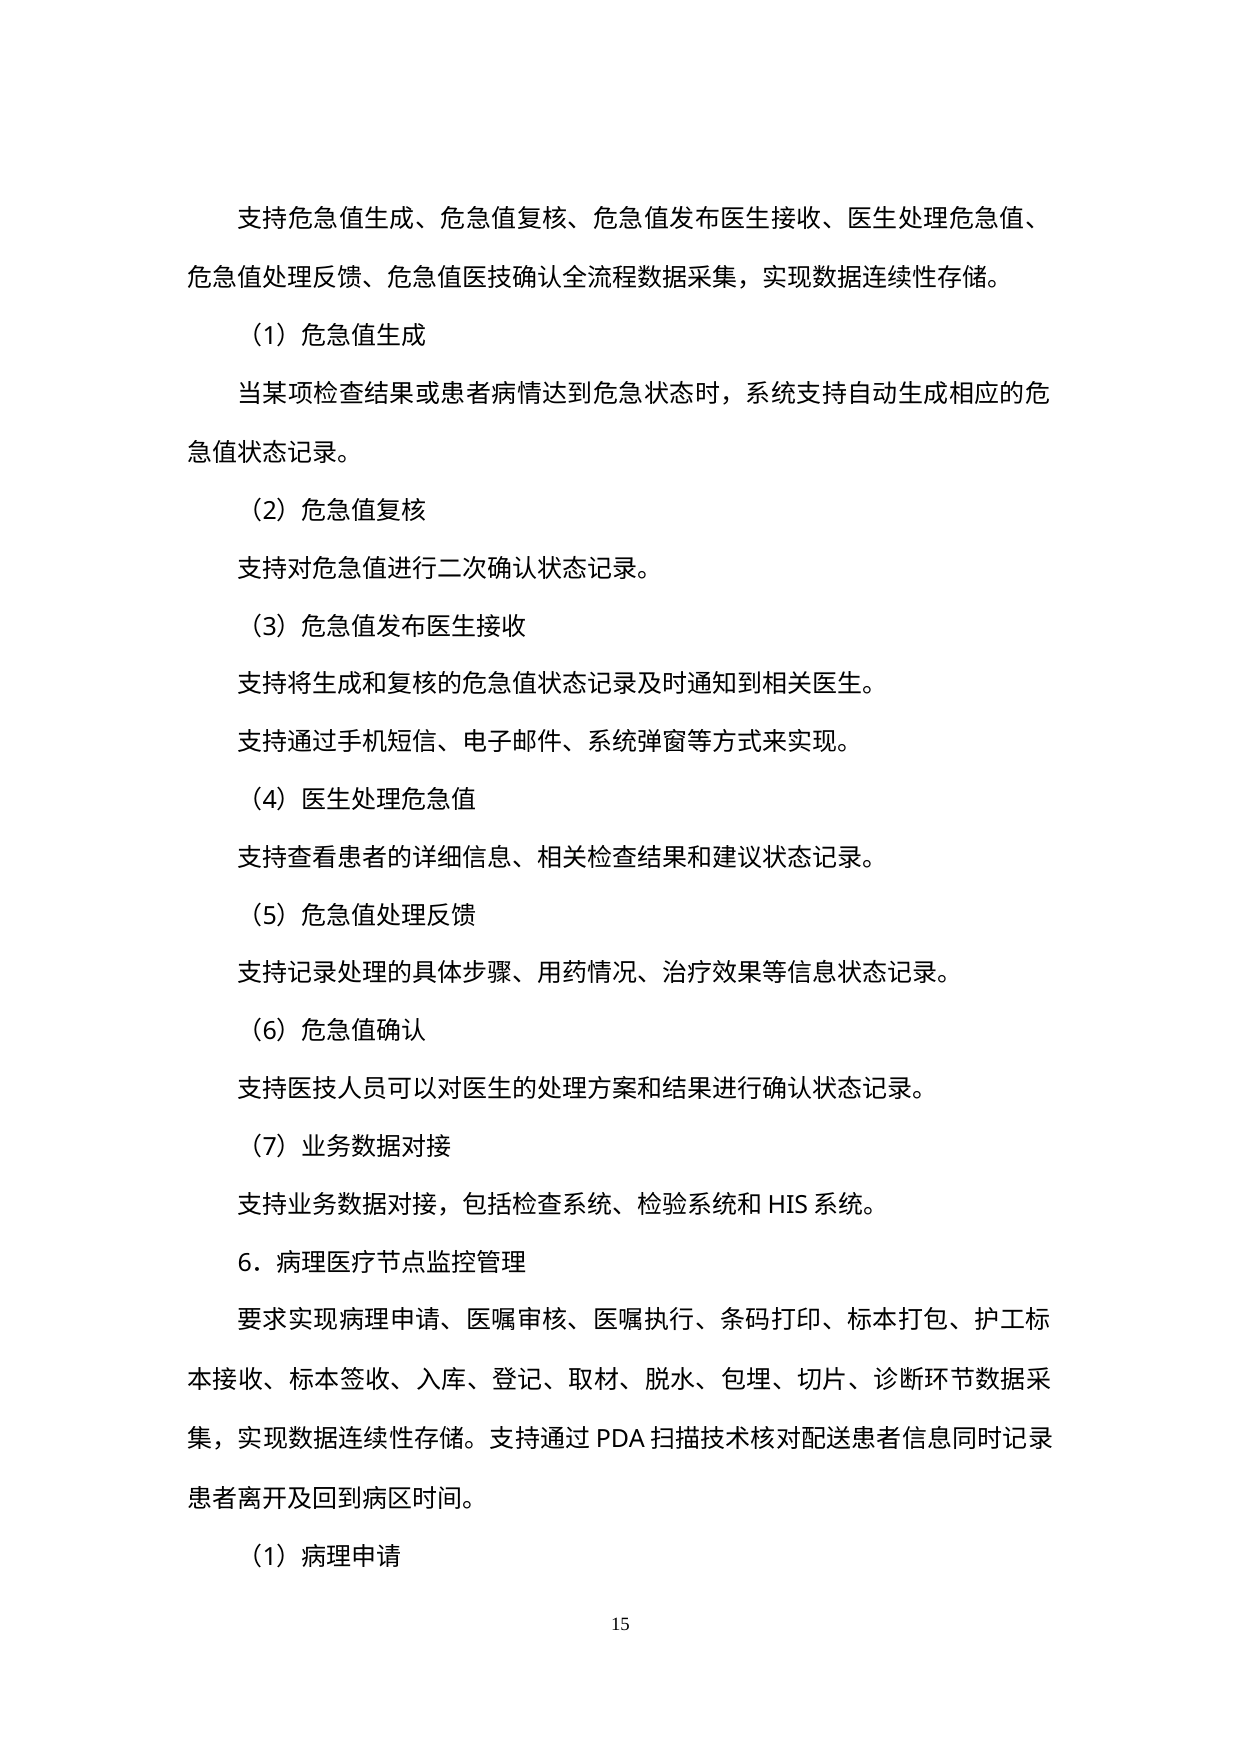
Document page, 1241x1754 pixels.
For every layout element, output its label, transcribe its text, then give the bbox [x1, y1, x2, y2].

text （1）病理申请 [187, 1534, 1053, 1574]
text 支持将生成和复核的危急值状态记录及时通知到相关医生。 [187, 662, 1053, 702]
text （1）危急值生成 [187, 314, 1053, 353]
text 当某项检查结果或患者病情达到危急状态时，系统支持自动生成相应的危急值状态记录。 [187, 371, 1053, 471]
text 支持记录处理的具体步骤、用药情况、治疗效果等信息状态记录。 [187, 951, 1053, 991]
text 支持通过手机短信、电子邮件、系统弹窗等方式来实现。 [187, 720, 1053, 760]
text 要求实现病理申请、医嘱审核、医嘱执行、条码打印、标本打包、护工标本接收、标本签收、入库、登记、取材、脱水、包埋、切片、诊断环节数据采集，实现数据连续性存储。支持通过PDA扫描技术核对配送患者信息同时记录患者离开及回到病区时间。 [187, 1298, 1053, 1516]
text （6）危急值确认 [187, 1009, 1053, 1049]
text （3）危急值发布医生接收 [187, 604, 1053, 644]
text （7）业务数据对接 [187, 1125, 1053, 1164]
text 支持查看患者的详细信息、相关检查结果和建议状态记录。 [187, 836, 1053, 875]
text 支持对危急值进行二次确认状态记录。 [187, 547, 1053, 586]
text 支持业务数据对接，包括检查系统、检验系统和HIS系统。 [187, 1182, 1053, 1222]
text 支持危急值生成、危急值复核、危急值发布医生接收、医生处理危急值、危急值处理反馈、危急值医技确认全流程数据采集，实现数据连续性存储。 [187, 196, 1053, 296]
text 支持医技人员可以对医生的处理方案和结果进行确认状态记录。 [187, 1067, 1053, 1107]
text （2）危急值复核 [187, 489, 1053, 528]
text （5）危急值处理反馈 [187, 893, 1053, 933]
text （4）医生处理危急值 [187, 778, 1053, 817]
text 6．病理医疗节点监控管理 [187, 1240, 1053, 1280]
